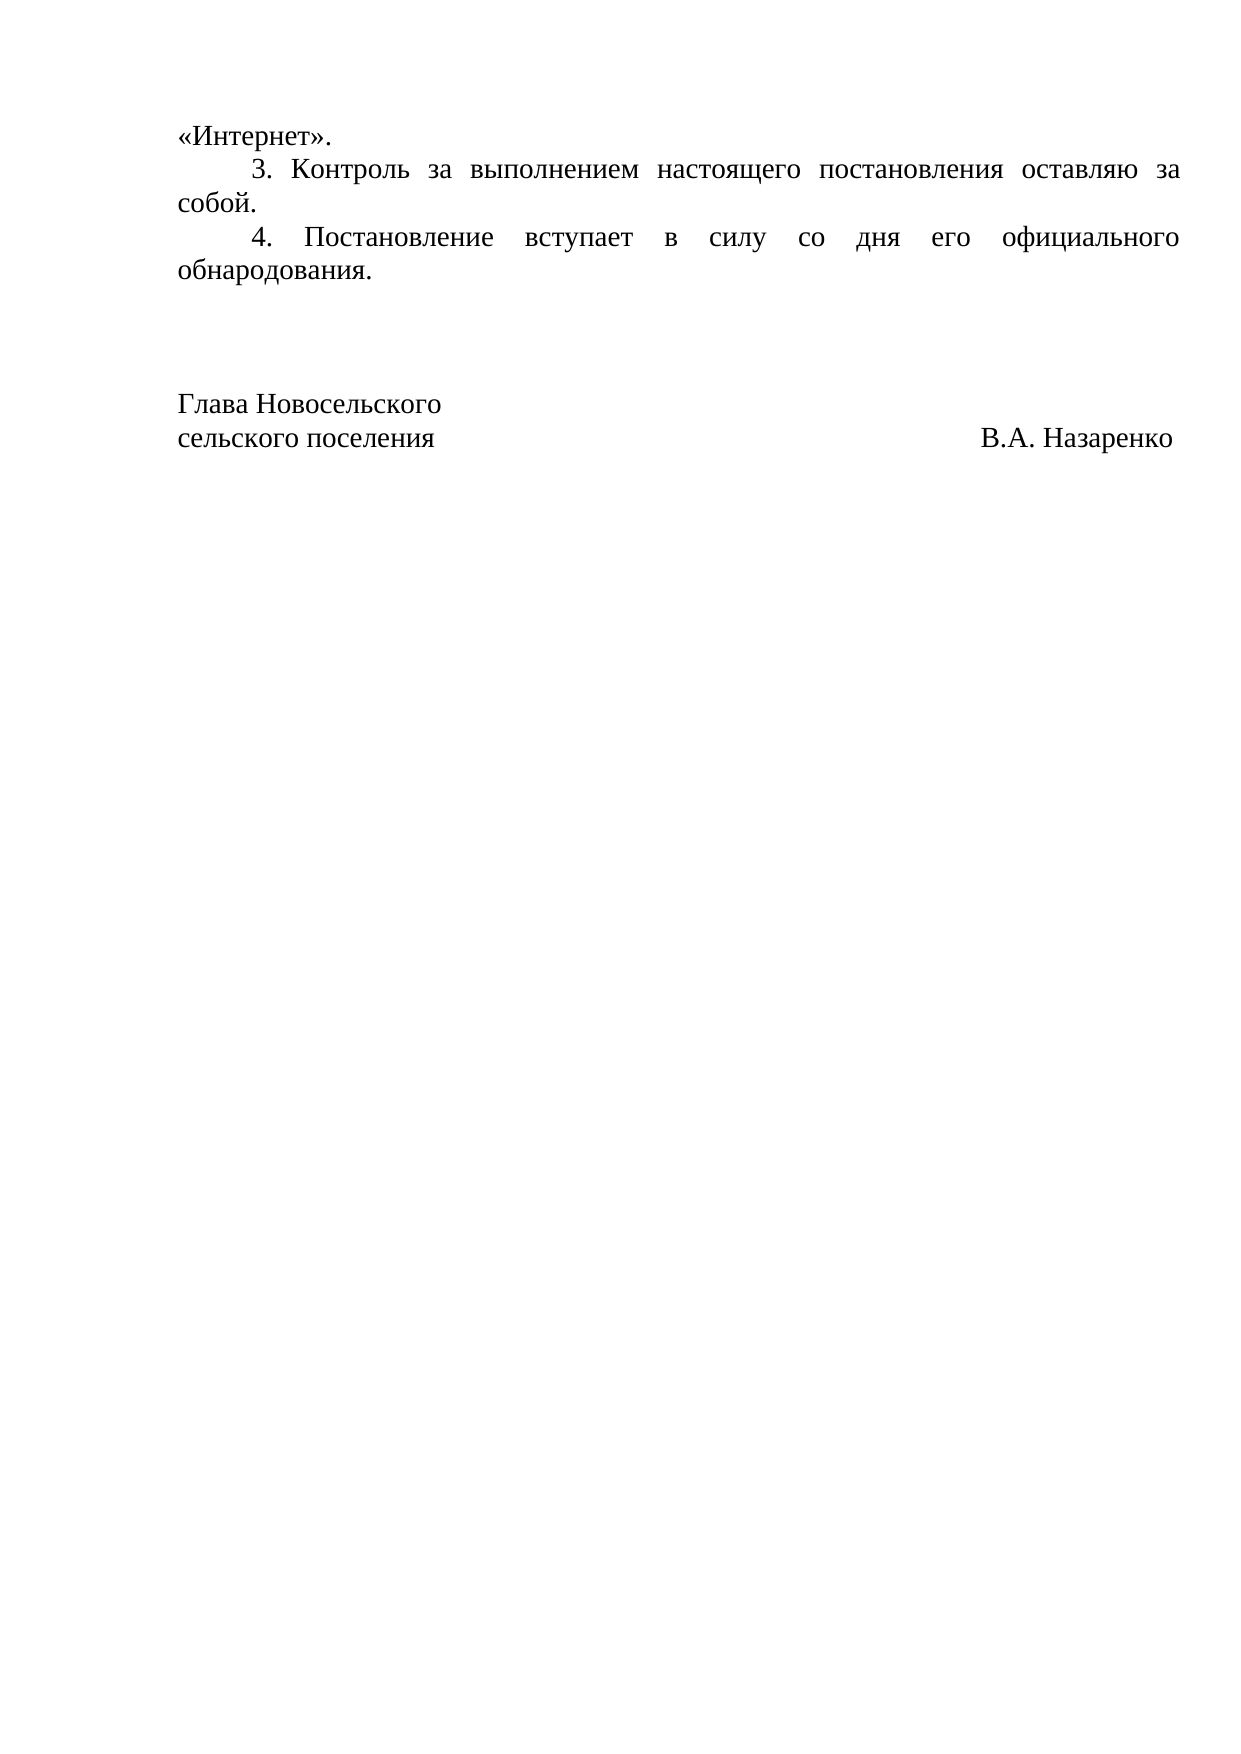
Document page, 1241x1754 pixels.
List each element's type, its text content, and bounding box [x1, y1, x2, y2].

text Глава Новосельского [177, 386, 1181, 420]
text сельского поселения В.А. Назаренко [177, 420, 1181, 453]
text 4. Постановление вступает в силу со дня его официального обнародования. [177, 219, 1181, 286]
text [177, 118, 1181, 152]
text 3. Контроль за выполнением настоящего постановления оставляю за собой. [177, 152, 1181, 219]
